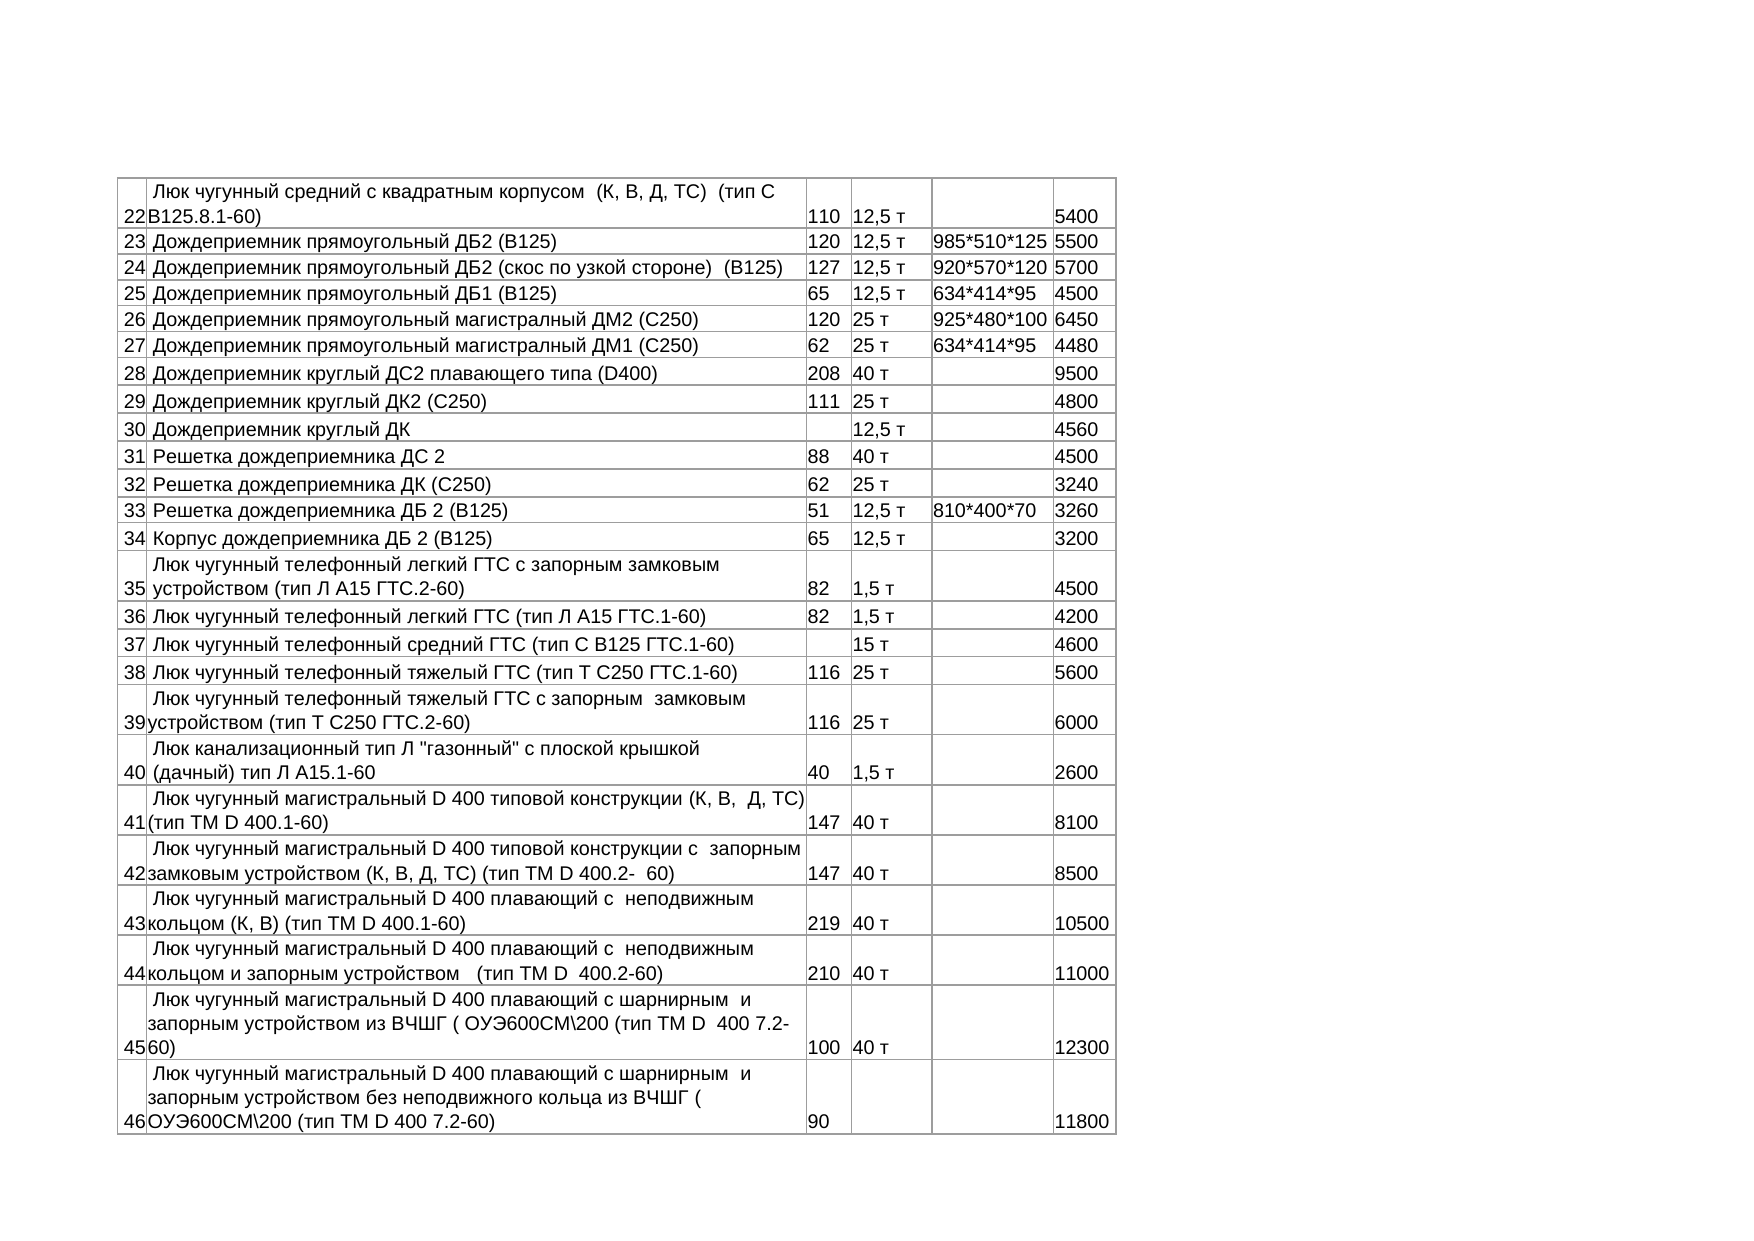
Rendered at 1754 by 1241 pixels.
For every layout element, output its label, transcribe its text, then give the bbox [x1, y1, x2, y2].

table_cell 12,5 т [852, 281, 931, 305]
table_cell Дождеприемник прямоугольный магистралный ДМ2 (С250) [147, 306, 806, 331]
table_cell 38 [118, 657, 146, 684]
table_cell 62 [807, 332, 851, 356]
table_cell 82 [807, 602, 851, 628]
table_cell 30 [118, 414, 146, 440]
table_cell 33 [118, 498, 146, 522]
table_cell 5700 [1054, 255, 1115, 279]
table_cell 25 т [852, 685, 931, 734]
table_cell 22 [118, 179, 146, 227]
table_cell 11000 [1054, 936, 1115, 984]
table_cell 110 [807, 179, 851, 227]
table_cell 27 [118, 332, 146, 356]
table_cell 210 [807, 936, 851, 984]
table_cell 920*570*120 [933, 255, 1053, 279]
table_cell Люк чугунный магистральный D 400 плавающий с неподвижным кольцом (К, В) (тип ТМ D 400.1-60) [147, 886, 806, 934]
table_cell [933, 936, 1053, 984]
table_cell [807, 630, 851, 656]
table_cell [852, 1060, 931, 1133]
table_cell 3240 [1054, 470, 1115, 496]
table_cell 8100 [1054, 786, 1115, 834]
table_cell 31 [118, 442, 146, 468]
table_cell Люк канализационный тип Л "газонный" с плоской крышкой (дачный) тип Л А15.1-60 [147, 735, 806, 784]
table_cell Люк чугунный магистральный D 400 плавающий с неподвижным кольцом и запорным устройством (тип ТМ D 400.2-60) [147, 936, 806, 984]
table_cell 36 [118, 602, 146, 628]
table_cell 40 т [852, 936, 931, 984]
table_cell [933, 986, 1053, 1059]
table_cell 46 [118, 1060, 146, 1133]
table_cell Люк чугунный телефонный тяжелый ГТС с запорным замковым устройством (тип Т С250 ГТС.2-60) [147, 685, 806, 734]
table_cell Люк чугунный магистральный D 400 плавающий с шарнирным и запорным устройством без неподвижного кольца из ВЧШГ ( ОУЭ600СМ\200 (тип ТМ D 400 7.2-60) [147, 1060, 806, 1133]
table_cell 147 [807, 836, 851, 884]
table_cell 4500 [1054, 551, 1115, 600]
table_cell 100 [807, 986, 851, 1059]
table_cell 35 [118, 551, 146, 600]
table_cell 25 т [852, 332, 931, 356]
table_cell [933, 442, 1053, 468]
table_cell [933, 735, 1053, 784]
table_cell 25 [118, 281, 146, 305]
table_cell 12,5 т [852, 179, 931, 227]
table_cell 15 т [852, 630, 931, 656]
table_cell [933, 386, 1053, 412]
table_cell 25 т [852, 470, 931, 496]
table_cell 208 [807, 358, 851, 384]
table_cell [933, 786, 1053, 834]
table_cell 45 [118, 986, 146, 1059]
table_cell 4500 [1054, 281, 1115, 305]
table_cell 41 [118, 786, 146, 834]
table_cell Люк чугунный телефонный легкий ГТС (тип Л А15 ГТС.1-60) [147, 602, 806, 628]
table_cell Дождеприемник прямоугольный ДБ2 (В125) [147, 229, 806, 253]
table_cell 28 [118, 358, 146, 384]
table_cell 4560 [1054, 414, 1115, 440]
table_cell 4480 [1054, 332, 1115, 356]
table_cell Люк чугунный магистральный D 400 типовой конструкции с запорным замковым устройством (К, В, Д, ТС) (тип ТМ D 400.2- 60) [147, 836, 806, 884]
table_cell Люк чугунный магистральный D 400 плавающий с шарнирным и запорным устройством из ВЧШГ ( ОУЭ600СМ\200 (тип ТМ D 400 7.2-60) [147, 986, 806, 1059]
table_cell Решетка дождеприемника ДК (С250) [147, 470, 806, 496]
table_cell 1,5 т [852, 735, 931, 784]
table_cell 51 [807, 498, 851, 522]
table_cell Корпус дождеприемника ДБ 2 (В125) [147, 523, 806, 550]
table_cell 44 [118, 936, 146, 984]
table_cell 1,5 т [852, 551, 931, 600]
table_cell 12,5 т [852, 414, 931, 440]
table_cell [933, 602, 1053, 628]
table_cell 116 [807, 657, 851, 684]
table_cell 39 [118, 685, 146, 734]
table_cell 90 [807, 1060, 851, 1133]
table_cell 3200 [1054, 523, 1115, 550]
table_cell Люк чугунный магистральный D 400 типовой конструкции (К, В, Д, ТС) (тип ТМ D 400.1-60) [147, 786, 806, 834]
table_cell 127 [807, 255, 851, 279]
table_cell Люк чугунный средний с квадратным корпусом (К, В, Д, ТС) (тип С В125.8.1-60) [147, 179, 806, 227]
table_cell 32 [118, 470, 146, 496]
table_cell Люк чугунный телефонный легкий ГТС с запорным замковым устройством (тип Л А15 ГТС.2-60) [147, 551, 806, 600]
table_cell 23 [118, 229, 146, 253]
table_cell 2600 [1054, 735, 1115, 784]
table_cell 1,5 т [852, 602, 931, 628]
table_cell 147 [807, 786, 851, 834]
table_cell Дождеприемник прямоугольный ДБ2 (скос по узкой стороне) (В125) [147, 255, 806, 279]
table_cell [933, 179, 1053, 227]
table_cell [933, 836, 1053, 884]
table_cell [933, 657, 1053, 684]
table_cell 11800 [1054, 1060, 1115, 1133]
table_cell 10500 [1054, 886, 1115, 934]
table_cell 40 т [852, 442, 931, 468]
table_cell 6000 [1054, 685, 1115, 734]
table_cell [933, 358, 1053, 384]
table_cell [807, 414, 851, 440]
table_cell Люк чугунный телефонный тяжелый ГТС (тип Т С250 ГТС.1-60) [147, 657, 806, 684]
table_cell [933, 630, 1053, 656]
table_cell Дождеприемник круглый ДК2 (С250) [147, 386, 806, 412]
table_cell Дождеприемник прямоугольный магистралный ДМ1 (С250) [147, 332, 806, 356]
table_cell 3260 [1054, 498, 1115, 522]
table_cell 120 [807, 306, 851, 331]
table_cell Решетка дождеприемника ДС 2 [147, 442, 806, 468]
table_cell 5400 [1054, 179, 1115, 227]
table_cell 34 [118, 523, 146, 550]
table_cell 40 т [852, 986, 931, 1059]
table_cell 12,5 т [852, 255, 931, 279]
table_cell Дождеприемник прямоугольный ДБ1 (В125) [147, 281, 806, 305]
table_cell [933, 886, 1053, 934]
table_cell 9500 [1054, 358, 1115, 384]
table_cell 4500 [1054, 442, 1115, 468]
table_cell 82 [807, 551, 851, 600]
table_cell 40 т [852, 836, 931, 884]
table_cell 5500 [1054, 229, 1115, 253]
table_cell [933, 470, 1053, 496]
table_cell 37 [118, 630, 146, 656]
table_cell 88 [807, 442, 851, 468]
table_cell [933, 523, 1053, 550]
table_cell 65 [807, 281, 851, 305]
table_cell 40 т [852, 886, 931, 934]
table_cell [933, 414, 1053, 440]
table_cell 65 [807, 523, 851, 550]
table_cell 29 [118, 386, 146, 412]
table_cell 40 т [852, 786, 931, 834]
table_cell 12,5 т [852, 498, 931, 522]
table_cell 25 т [852, 657, 931, 684]
table_cell Дождеприемник круглый ДС2 плавающего типа (D400) [147, 358, 806, 384]
table_cell 62 [807, 470, 851, 496]
table_cell 43 [118, 886, 146, 934]
table_cell 634*414*95 [933, 281, 1053, 305]
table_cell 4800 [1054, 386, 1115, 412]
table_cell [933, 1060, 1053, 1133]
table_cell 4200 [1054, 602, 1115, 628]
table_cell Дождеприемник круглый ДК [147, 414, 806, 440]
table_cell 120 [807, 229, 851, 253]
table_cell 5600 [1054, 657, 1115, 684]
table_cell Люк чугунный телефонный средний ГТС (тип С В125 ГТС.1-60) [147, 630, 806, 656]
table_cell [933, 685, 1053, 734]
table_cell 985*510*125 [933, 229, 1053, 253]
table_cell 116 [807, 685, 851, 734]
table_cell [933, 551, 1053, 600]
table_cell 111 [807, 386, 851, 412]
table_cell 42 [118, 836, 146, 884]
table_cell 8500 [1054, 836, 1115, 884]
table_cell 40 [807, 735, 851, 784]
table_cell 12,5 т [852, 523, 931, 550]
table_cell 4600 [1054, 630, 1115, 656]
table_cell 12,5 т [852, 229, 931, 253]
table_cell 810*400*70 [933, 498, 1053, 522]
table_cell 925*480*100 [933, 306, 1053, 331]
table_cell 24 [118, 255, 146, 279]
table_cell 26 [118, 306, 146, 331]
table_cell 40 [118, 735, 146, 784]
table_cell 634*414*95 [933, 332, 1053, 356]
table_cell 40 т [852, 358, 931, 384]
table_cell Решетка дождеприемника ДБ 2 (В125) [147, 498, 806, 522]
table_cell 219 [807, 886, 851, 934]
table_cell 25 т [852, 306, 931, 331]
table_cell 6450 [1054, 306, 1115, 331]
table_cell 12300 [1054, 986, 1115, 1059]
table_cell 25 т [852, 386, 931, 412]
